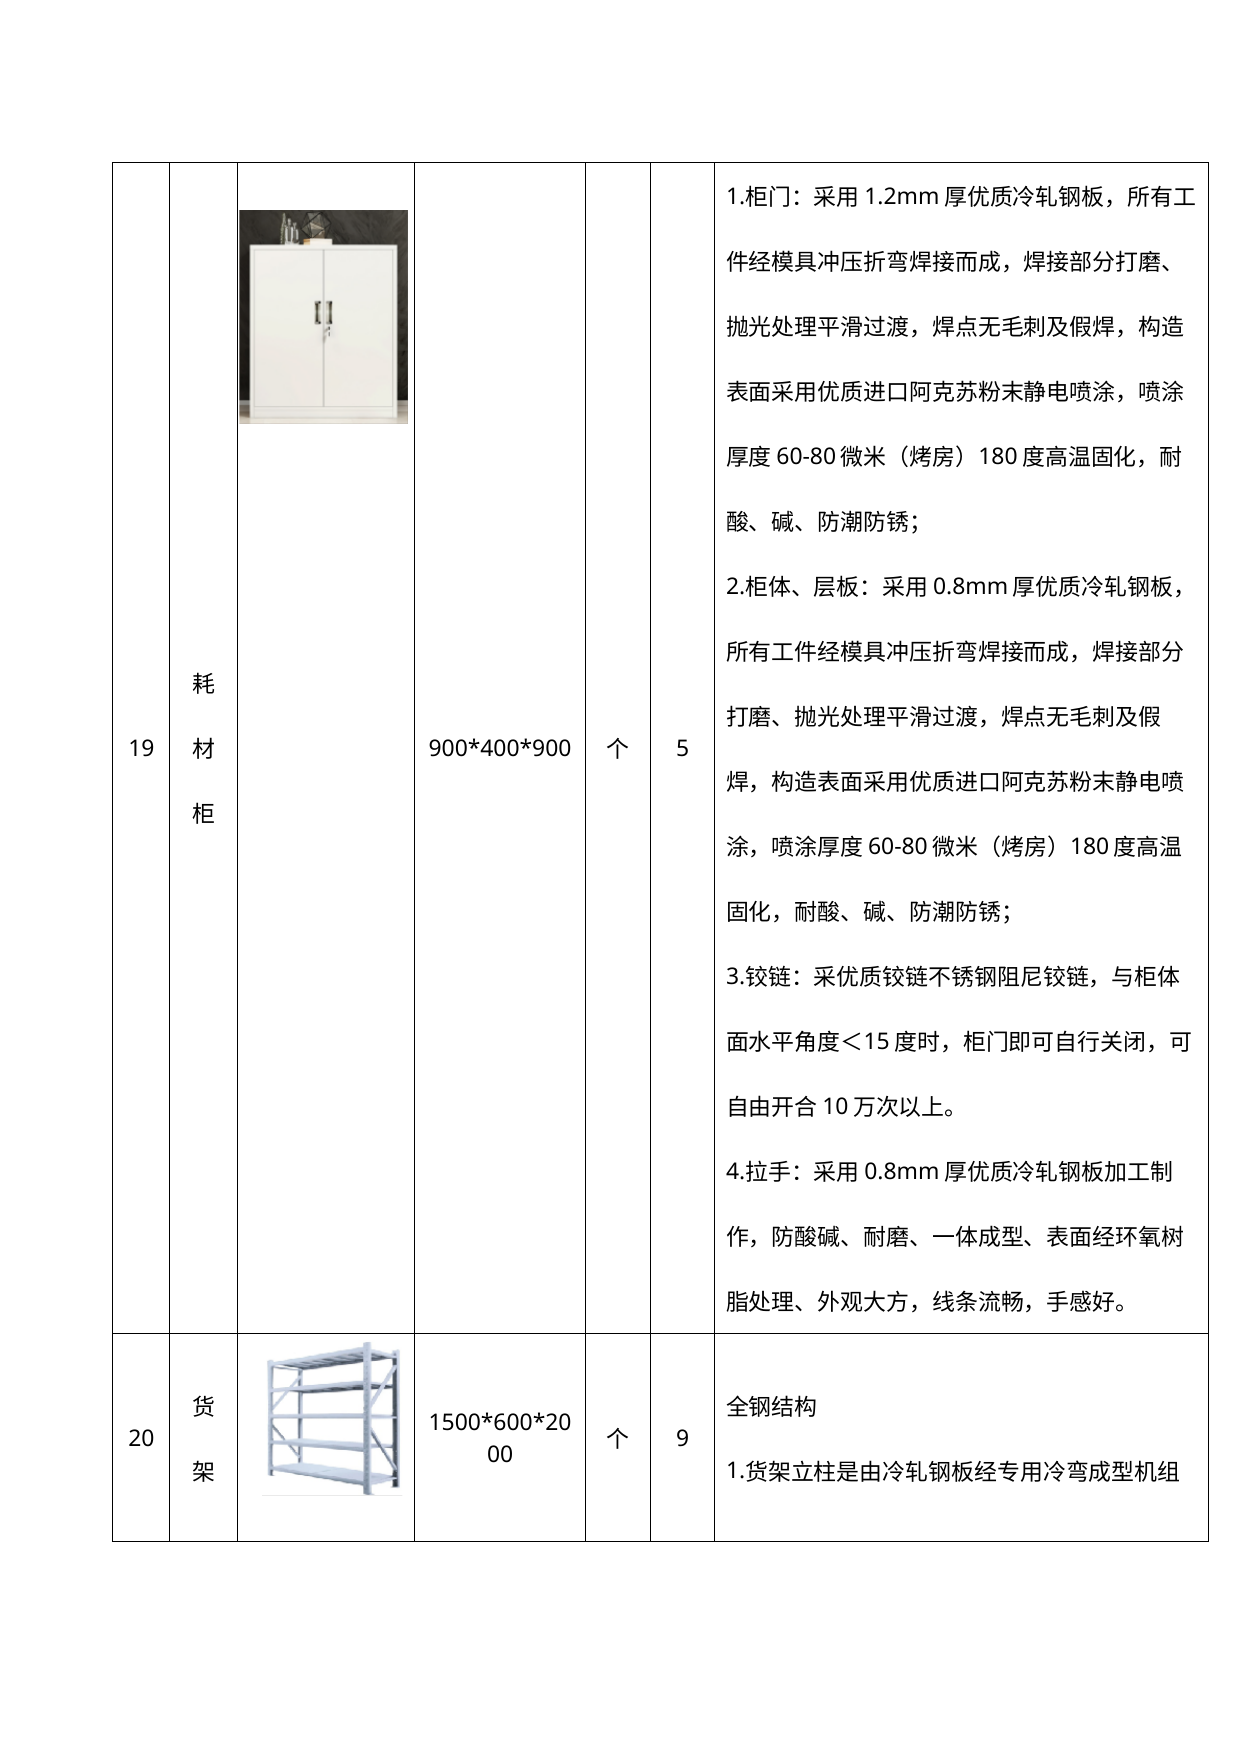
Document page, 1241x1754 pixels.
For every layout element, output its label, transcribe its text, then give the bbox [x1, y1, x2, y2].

table_cell 1500*600*2000 [415, 1334, 585, 1541]
table_cell 个 [586, 163, 650, 1333]
table_cell [238, 163, 414, 1333]
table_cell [715, 1334, 1208, 1541]
table_cell 货架 [170, 1334, 237, 1541]
table_cell [238, 1334, 414, 1541]
table_cell 900*400*900 [415, 163, 585, 1333]
table_cell 个 [586, 1334, 650, 1541]
table_cell 1.柜门：采用1.2mm厚优质冷轧钢板，所有工件经模具冲压折弯焊接而成，焊接部分打磨、抛光处理平滑过渡，焊点无毛刺及假焊，构造表面采用优质进口阿克苏粉末静电喷涂，喷涂厚度60-80微米（烤房）180度高温固化，耐酸、碱、防潮防锈； 2.柜体、层板：采用0.8mm厚优质冷轧钢板，所有工件经模具冲压折弯焊接而成，焊接部分打磨、抛光处理平滑过渡，焊点无毛刺及假焊，构造表面采用优质进口阿克苏粉末静电喷涂，喷涂厚度60-80微米（烤房）180度高温固化，耐酸、碱、防潮防锈； 3.铰链：采优质铰链不锈钢阻尼铰链，与柜体面水平角度＜15度时，柜门即可自行关闭，可自由开合10万次以上。 4.拉手：采用0.8mm厚优质冷轧钢板加工制作，防酸碱、耐磨、一体成型、表面经环氧树脂处理、外观大方，线条流畅，手感好。 [715, 163, 1208, 1333]
picture [239, 210, 409, 425]
table_cell 20 [113, 1334, 169, 1541]
table_cell 5 [651, 163, 714, 1333]
picture [262, 1340, 403, 1497]
table_cell 耗材柜 [170, 163, 237, 1333]
table_cell 19 [113, 163, 169, 1333]
table_cell 9 [651, 1334, 714, 1541]
